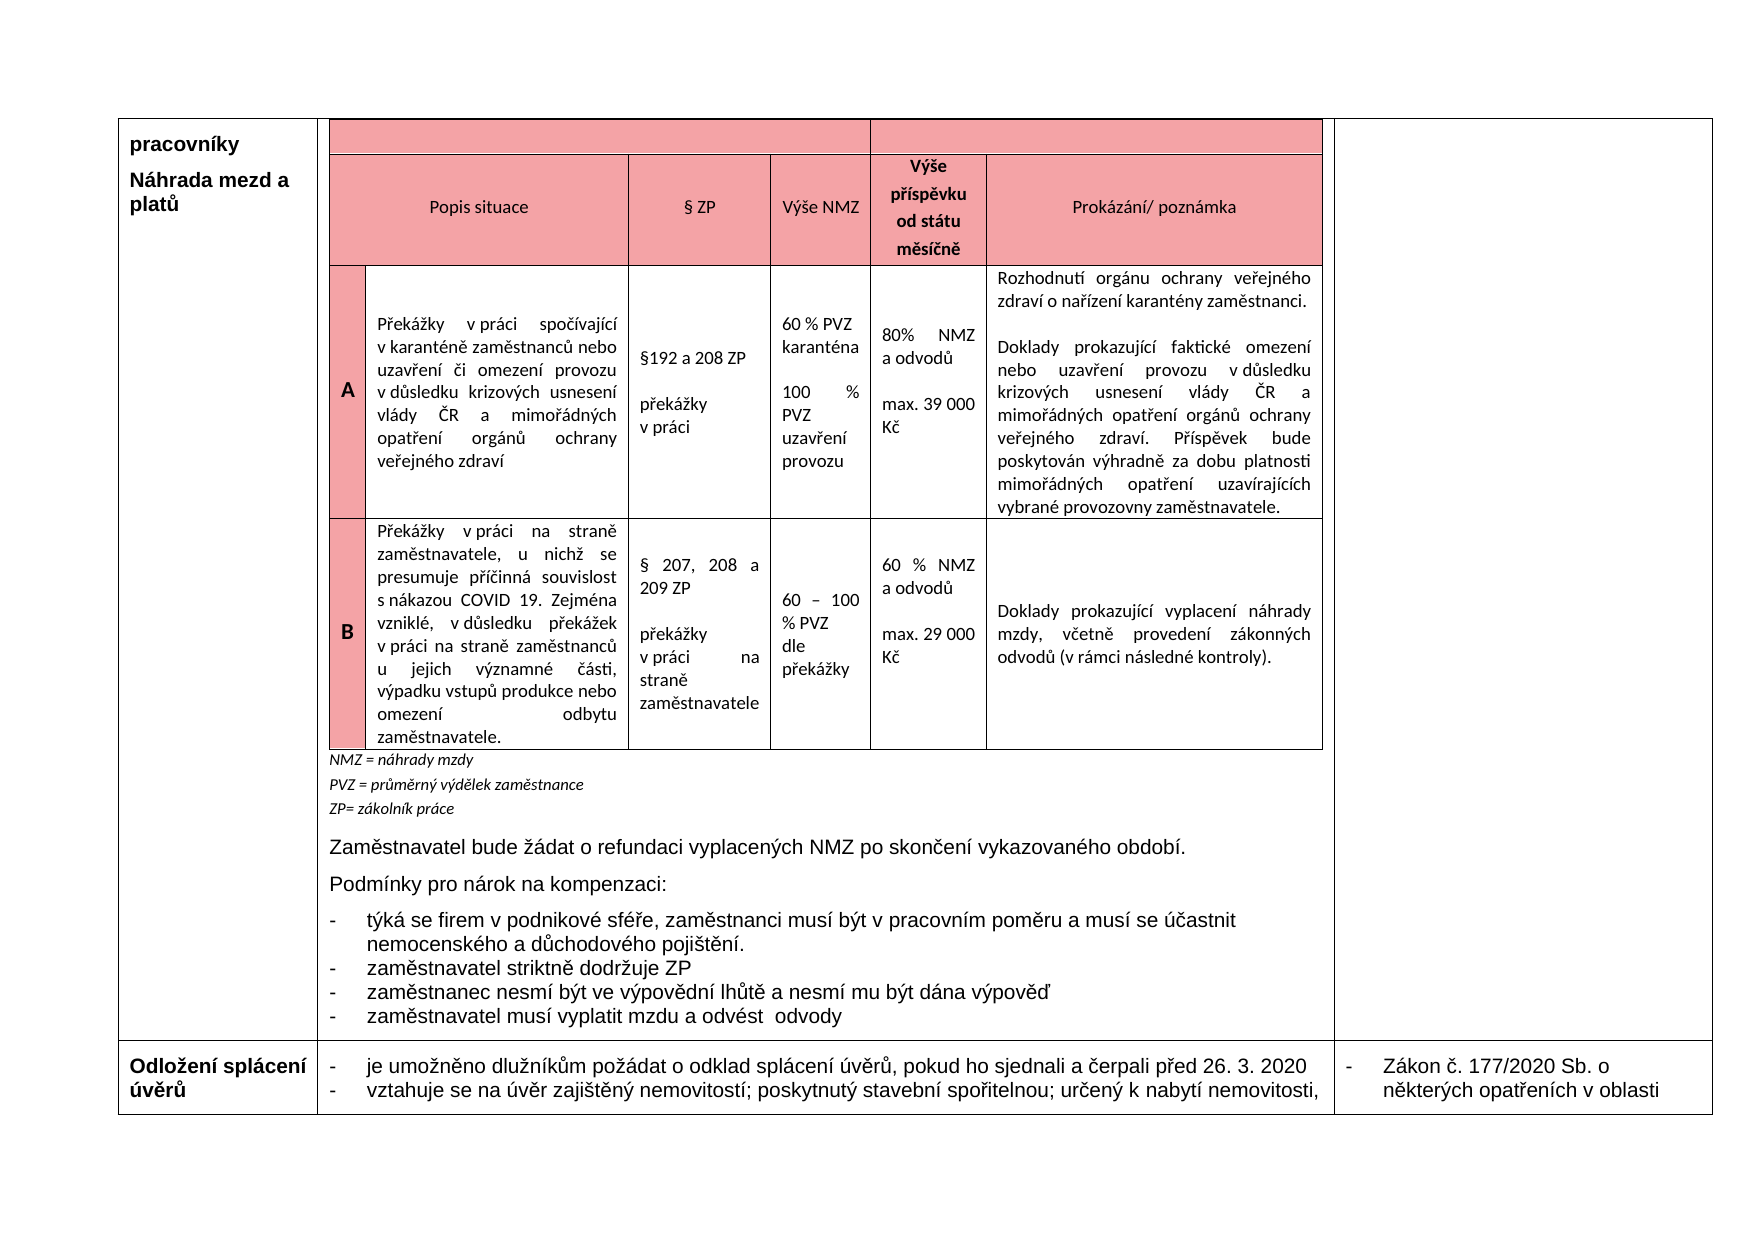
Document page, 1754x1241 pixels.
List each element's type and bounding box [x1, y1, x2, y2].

table_cell [318, 1041, 1334, 1114]
table_cell [1335, 119, 1712, 1040]
table_cell [318, 119, 1334, 1040]
table_cell [1335, 1041, 1712, 1114]
table_cell [119, 119, 317, 1040]
table_cell [119, 1041, 317, 1114]
